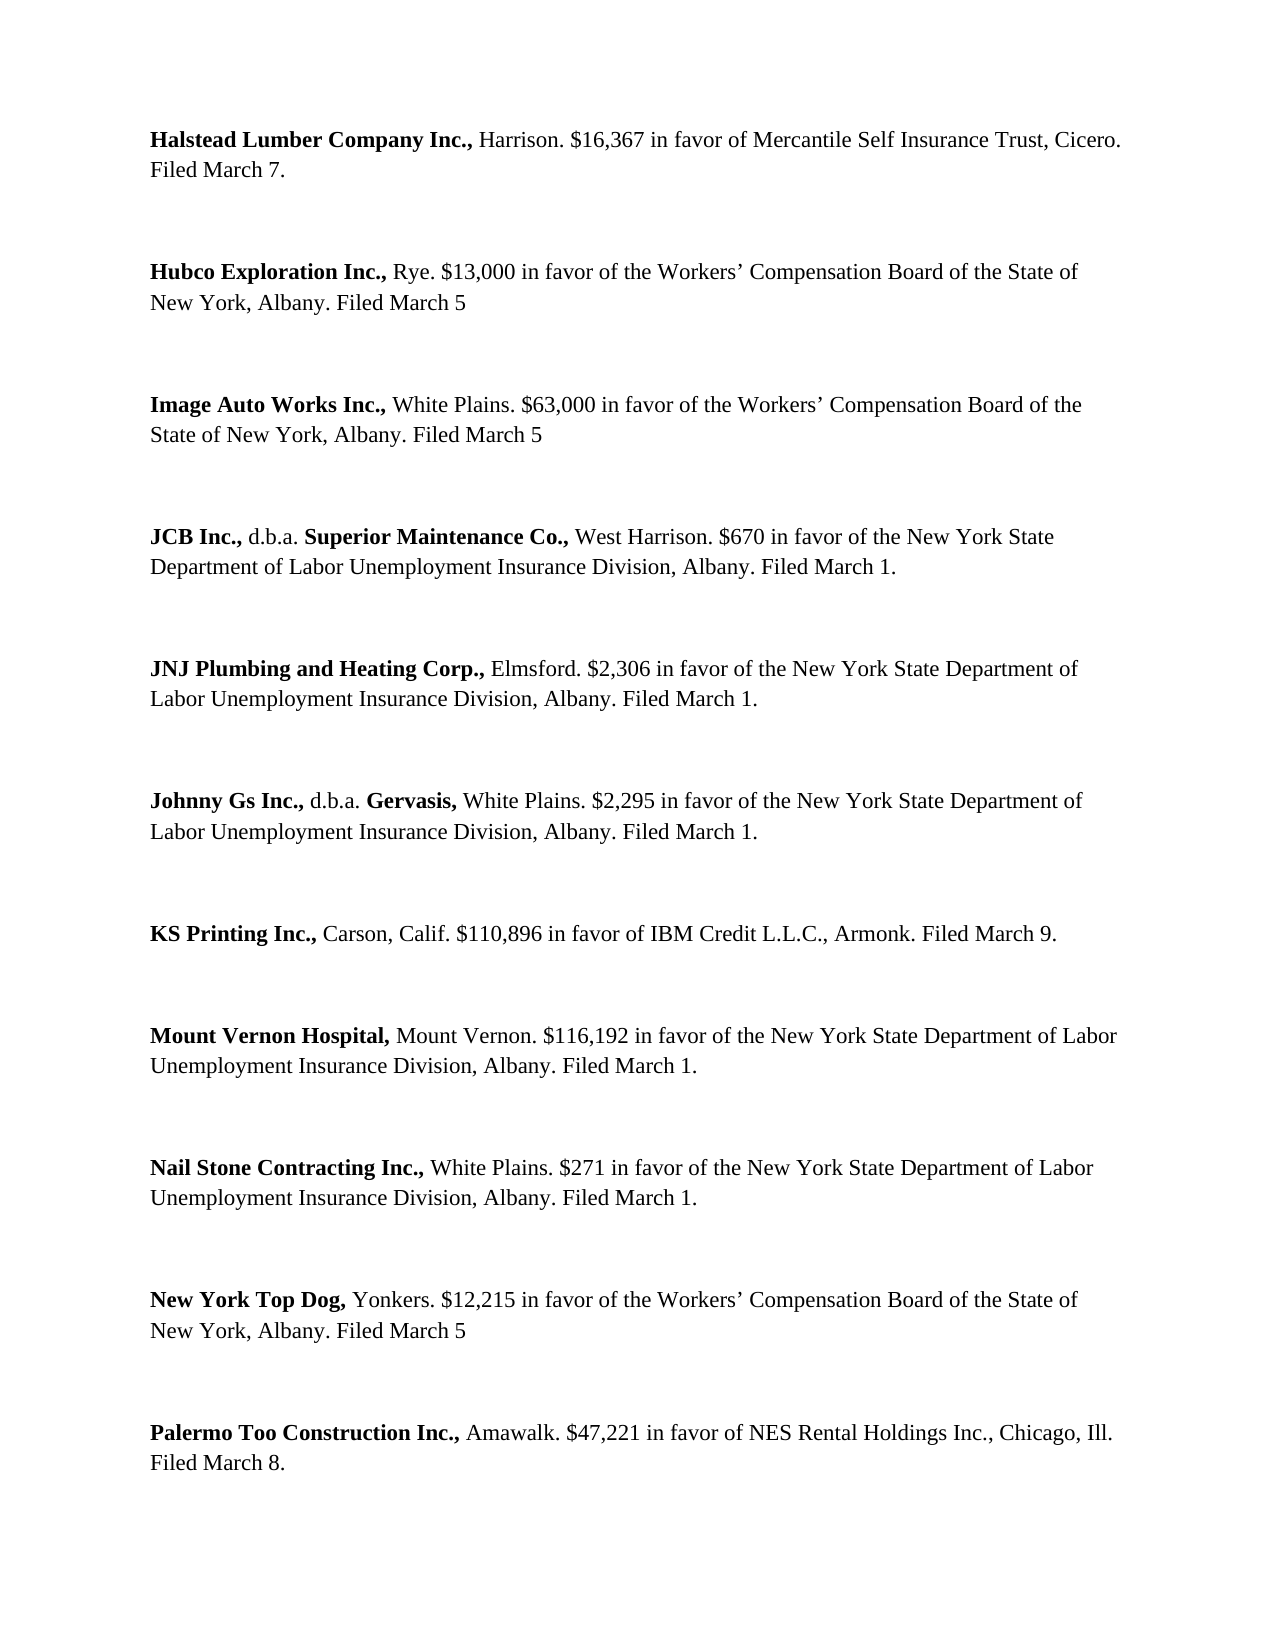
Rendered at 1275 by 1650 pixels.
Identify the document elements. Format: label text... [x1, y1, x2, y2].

text Image Auto Works Inc., White Plains. $63,000 in favor of the Workers’ Compensation Board of the State of New York, Albany. Filed March 5 [150, 391, 1125, 447]
text Palermo Too Construction Inc., Amawalk. $47,221 in favor of NES Rental Holdings Inc., Chicago, Ill. Filed March 8. [150, 1419, 1125, 1475]
text Nail Stone Contracting Inc., White Plains. $271 in favor of the New York State Department of Labor Unemployment Insurance Division, Albany. Filed March 1. [150, 1154, 1125, 1211]
text KS Printing Inc., Carson, Calif. $110,896 in favor of IBM Credit L.L.C., Armonk. Filed March 9. [150, 920, 1125, 946]
text Hubco Exploration Inc., Rye. $13,000 in favor of the Workers’ Compensation Board of the State of New York, Albany. Filed March 5 [150, 258, 1125, 315]
text Mount Vernon Hospital, Mount Vernon. $116,192 in favor of the New York State Department of Labor Unemployment Insurance Division, Albany. Filed March 1. [150, 1022, 1125, 1078]
text Johnny Gs Inc., d.b.a. Gervasis, White Plains. $2,295 in favor of the New York State Department of Labor Unemployment Insurance Division, Albany. Filed March 1. [150, 787, 1125, 844]
text JNJ Plumbing and Heating Corp., Elmsford. $2,306 in favor of the New York State Department of Labor Unemployment Insurance Division, Albany. Filed March 1. [150, 655, 1125, 712]
text Halstead Lumber Company Inc., Harrison. $16,367 in favor of Mercantile Self Insurance Trust, Cicero. Filed March 7. [150, 126, 1125, 183]
text New York Top Dog, Yonkers. $12,215 in favor of the Workers’ Compensation Board of the State of New York, Albany. Filed March 5 [150, 1286, 1125, 1343]
text JCB Inc., d.b.a. Superior Maintenance Co., West Harrison. $670 in favor of the New York State Department of Labor Unemployment Insurance Division, Albany. Filed March 1. [150, 523, 1125, 579]
